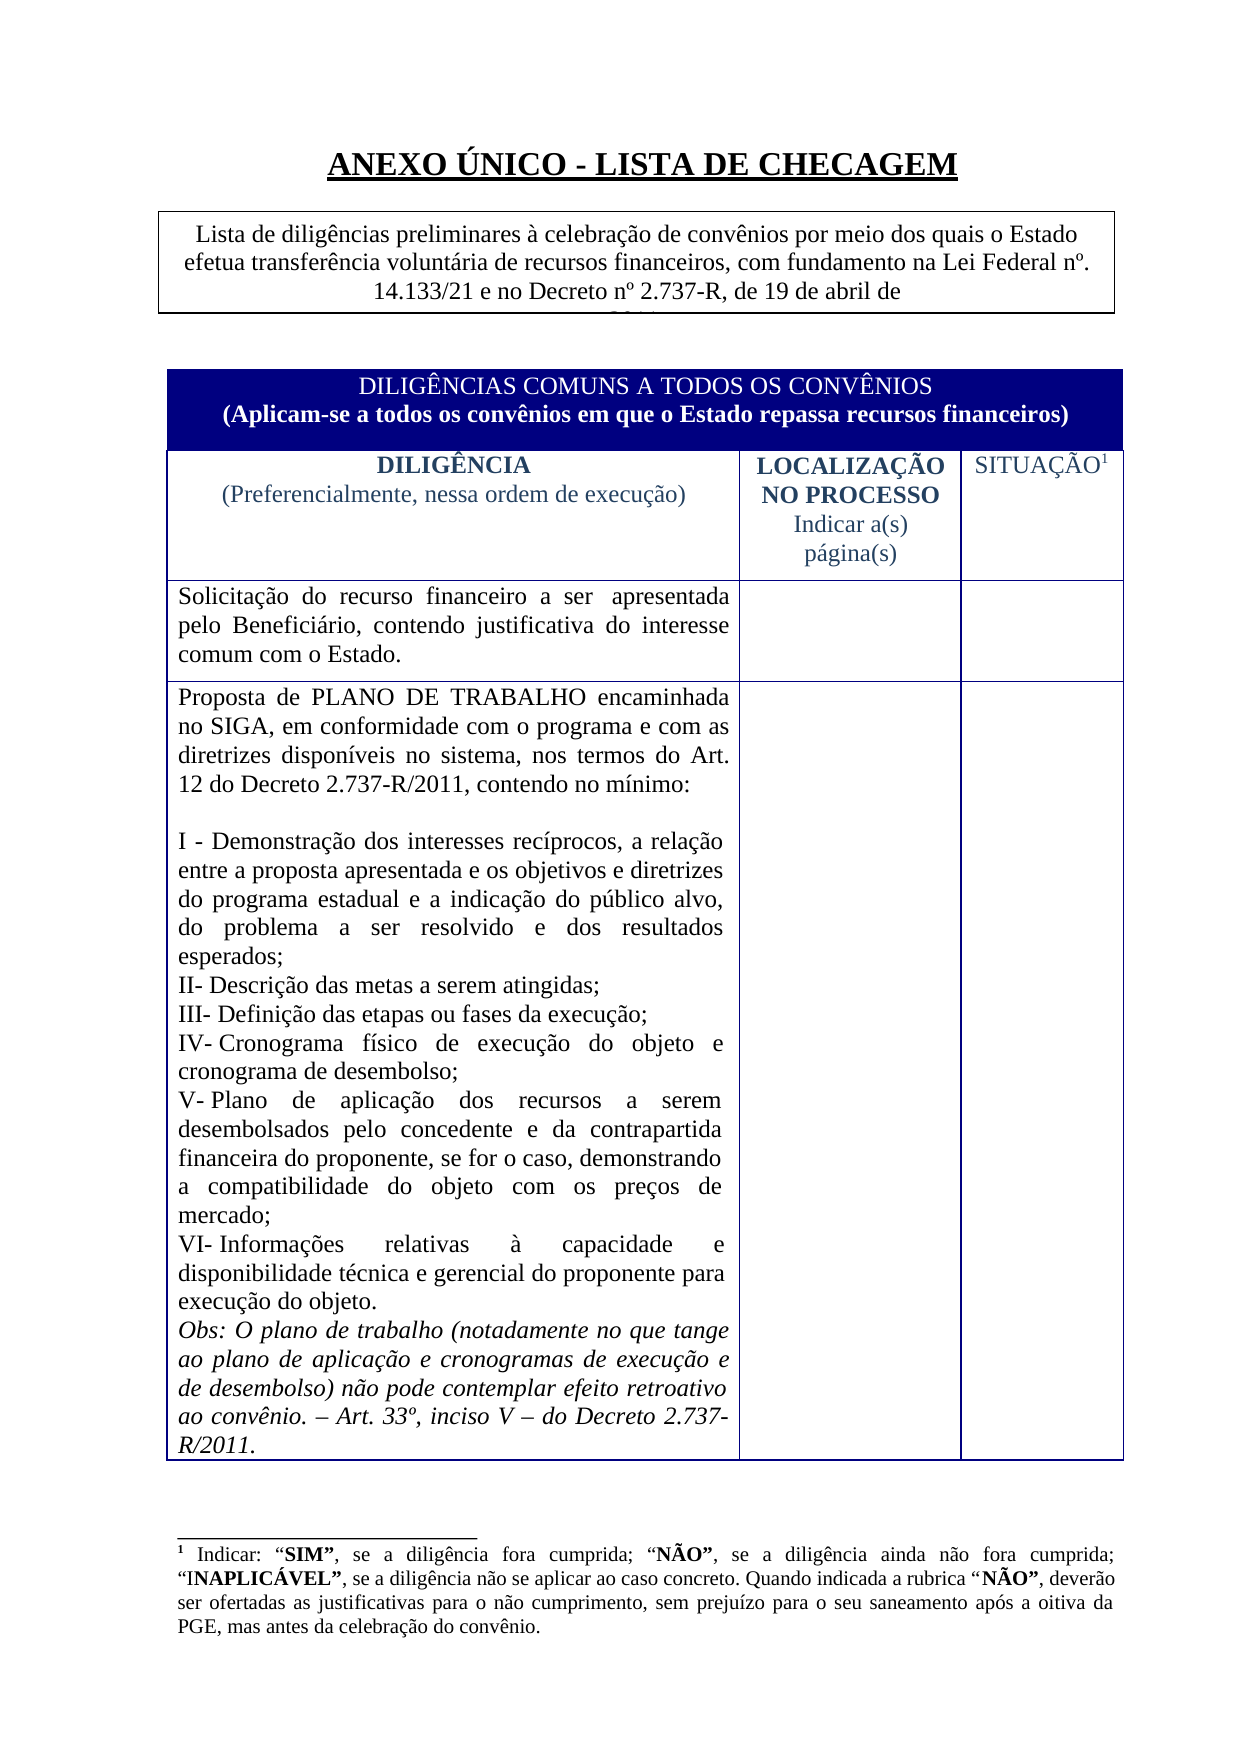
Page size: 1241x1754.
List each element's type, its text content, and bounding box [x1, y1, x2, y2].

table_cell DILIGÊNCIA (Preferencialmente, nessa ordem de execução) [168, 451, 739, 580]
table_cell [962, 581, 1123, 681]
title ANEXO ÚNICO - LISTA DE CHECAGEM [148, 144, 1137, 182]
table_header DILIGÊNCIAS COMUNS A TODOS OS CONVÊNIOS (Aplicam-se a todos os convênios em que o Estado repassa recursos financeiros) [167, 369, 1123, 450]
text 1 Indicar: “SIM”, se a diligência fora cumprida; “NÃO”, se a diligência ainda não fora cumprida; “INAPLICÁVEL”, se a diligência não se aplicar ao caso concreto. Quando indicada a rubrica “NÃO”, deverão ser ofertadas as justificativas para o não cumprimento, sem prejuízo para o seu saneamento após a oitiva da PGE, mas antes da celebração do convênio. [177, 1542, 1115, 1638]
table_cell LOCALIZAÇÃO NO PROCESSO Indicar a(s) página(s) [740, 451, 960, 580]
table_cell SITUAÇÃO1 [962, 451, 1123, 580]
table_cell Proposta de PLANO DE TRABALHO encaminhada no SIGA, em conformidade com o programa e com as diretrizes disponíveis no sistema, nos termos do Art. 12 do Decreto 2.737-R/2011, contendo no mínimo: I - Demonstração dos interesses recíprocos, a relação entre a proposta apresentada e os objetivos e diretrizes do programa estadual e a indicação do público alvo, do problema a ser resolvido e dos resultados esperados; Descrição das metas a serem atingidas; Definição das etapas ou fases da execução; Cronograma físico de execução do objeto e cronograma de desembolso; Plano de aplicação dos recursos a serem desembolsados pelo concedente e da contrapartida financeira do proponente, se for o caso, demonstrando a compatibilidade do objeto com os preços de mercado; Informações relativas à capacidade e disponibilidade técnica e gerencial do proponente para execução do objeto. Obs: O plano de trabalho (notadamente no que tange ao plano de aplicação e cronogramas de execução e de desembolso) não pode contemplar efeito retroativo ao convênio. – Art. 33º, inciso V – do Decreto 2.737- R/2011. [168, 682, 739, 1459]
table_cell Solicitação do recurso financeiro a ser apresentada pelo Beneficiário, contendo justificativa do interesse comum com o Estado. [168, 581, 739, 681]
table_cell [740, 682, 960, 1459]
table_cell [740, 581, 960, 681]
table_cell [962, 682, 1123, 1459]
